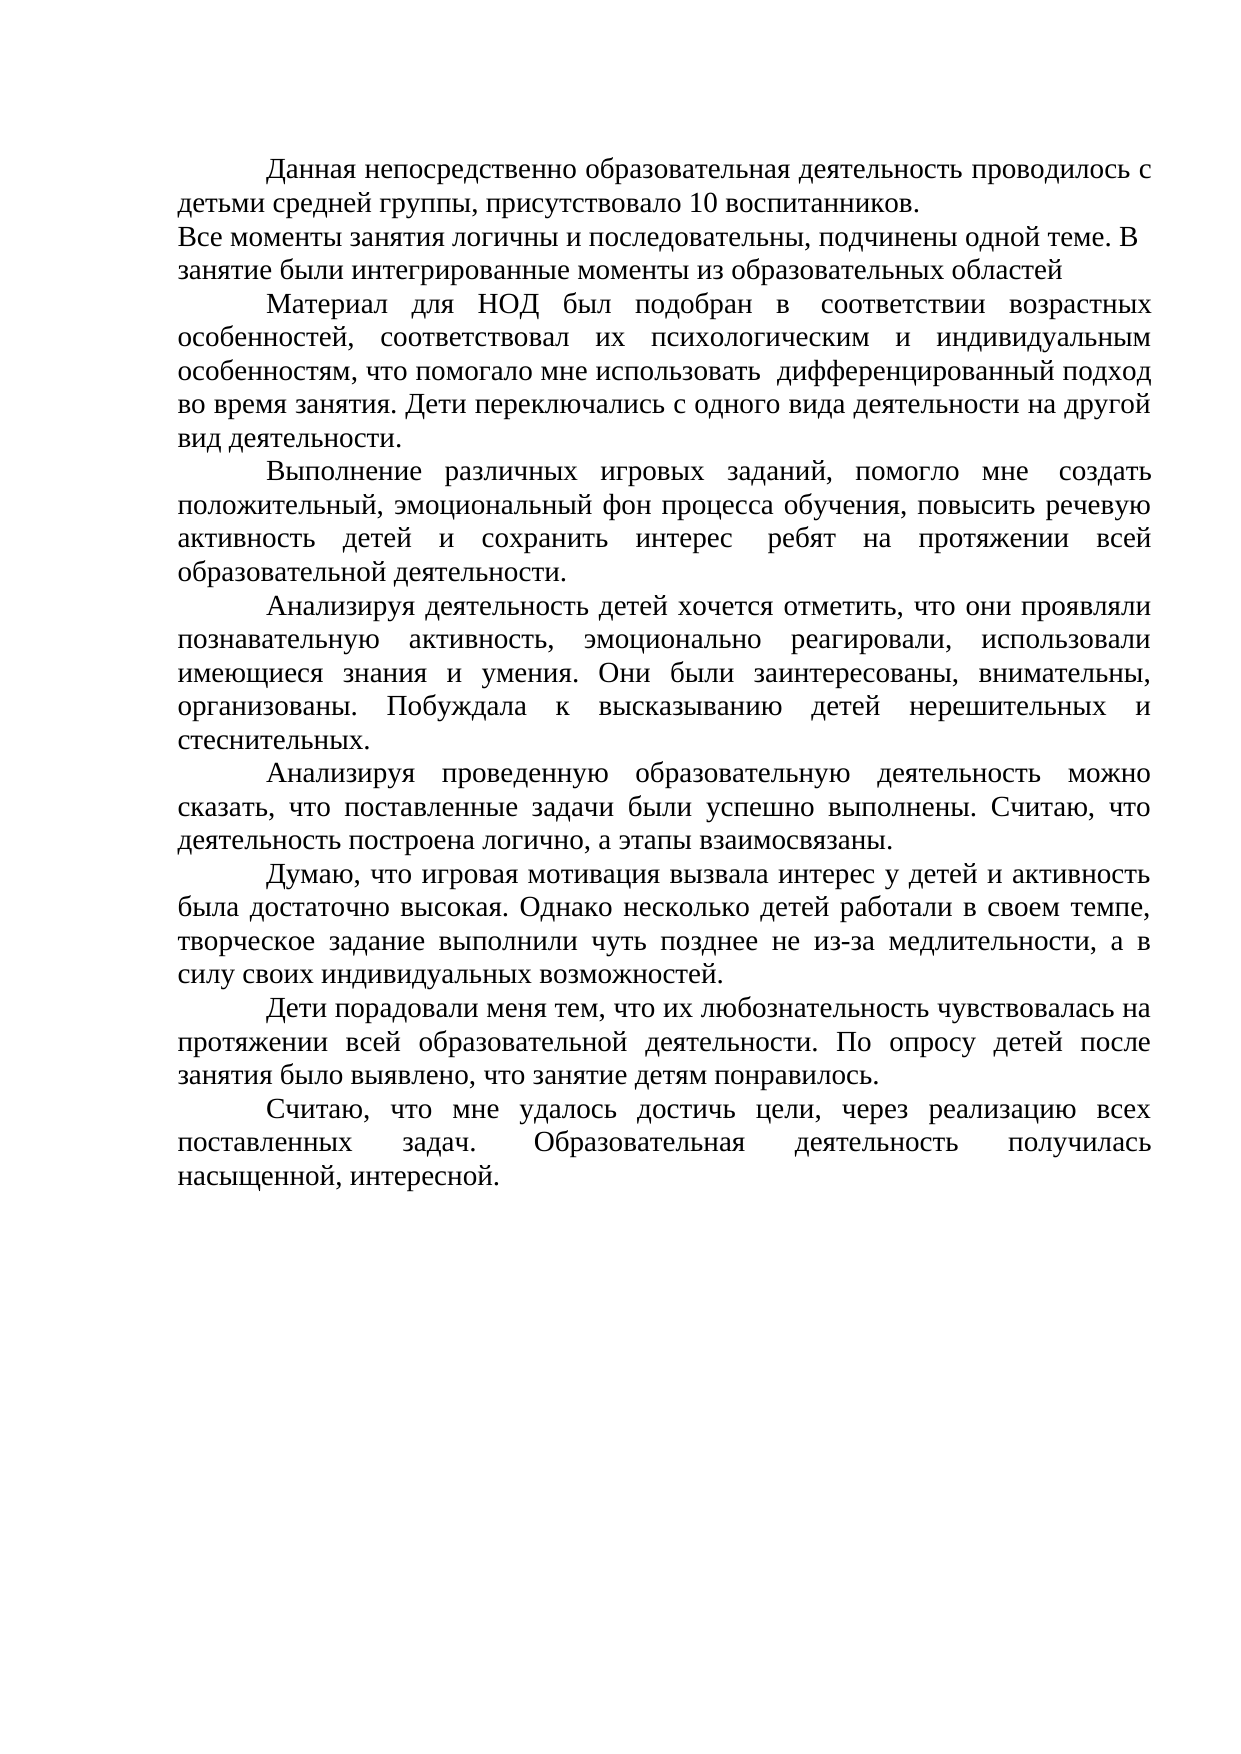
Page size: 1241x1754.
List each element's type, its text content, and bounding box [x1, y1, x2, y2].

text Анализируя проведенную образовательную деятельность можно сказать, что поставленные задачи были успешно выполнены. Считаю, что деятельность построена логично, а этапы взаимосвязаны. [177, 755, 1152, 856]
text Дети порадовали меня тем, что их любознательность чувствовалась на протяжении всей образовательной деятельности. По опросу детей после занятия было выявлено, что занятие детям понравилось. [177, 990, 1152, 1091]
text Выполнение различных игровых заданий, помогло мне создать положительный, эмоциональный фон процесса обучения, повысить речевую активность детей и сохранить интерес ребят на протяжении всей образовательной деятельности. [177, 453, 1152, 588]
text Материал для НОД был подобран в соответствии возрастных особенностей, соответствовал их психологическим и индивидуальным особенностям, что помогало мне использовать дифференцированный подход во время занятия. Дети переключались с одного вида деятельности на другой вид деятельности. [177, 286, 1152, 453]
text Данная непосредственно образовательная деятельность проводилось с детьми средней группы, присутствовало 10 воспитанников. [177, 152, 1152, 219]
text Думаю, что игровая мотивация вызвала интерес у детей и активность была достаточно высокая. Однако несколько детей работали в своем темпе, творческое задание выполнили чуть позднее не из-за медлительности, а в силу своих индивидуальных возможностей. [177, 856, 1152, 990]
text Считаю, что мне удалось достичь цели, через реализацию всех поставленных задач. Образовательная деятельность получилась насыщенной, интересной. [177, 1091, 1152, 1191]
text Анализируя деятельность детей хочется отметить, что они проявляли познавательную активность, эмоционально реагировали, использовали имеющиеся знания и умения. Они были заинтересованы, внимательны, организованы. Побуждала к высказыванию детей нерешительных и стеснительных. [177, 588, 1152, 755]
text Все моменты занятия логичны и последовательны, подчинены одной теме. В занятие были интегрированные моменты из образовательных областей [177, 219, 1152, 286]
